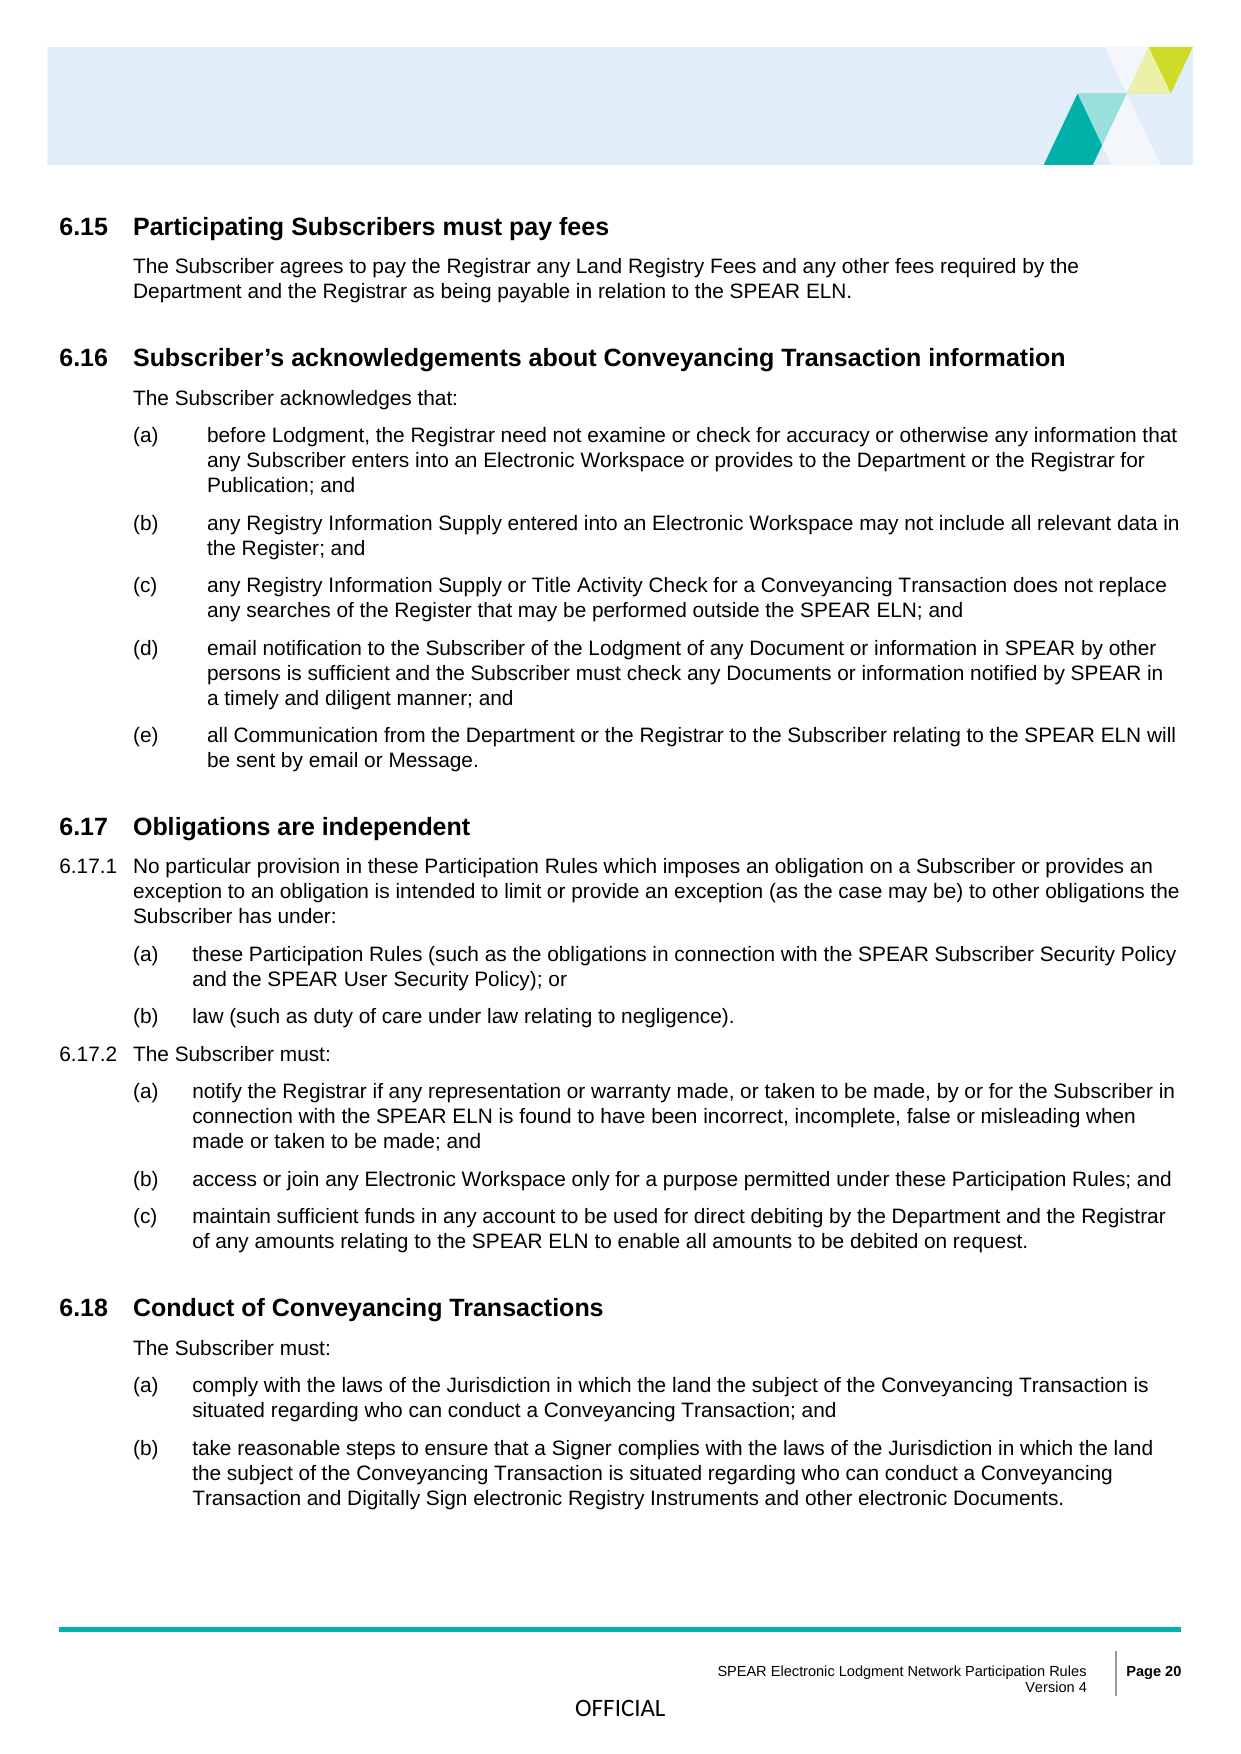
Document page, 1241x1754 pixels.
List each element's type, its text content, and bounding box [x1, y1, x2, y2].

text 6.17.1 No particular provision in these Participation Rules which imposes an obligation on a Subscriber or provides an exception to an obligation is intended to limit or provide an exception (as the case may be) to other obligations the Subscriber has under: [59, 853, 1181, 928]
text (b) any Registry Information Supply entered into an Electronic Workspace may not include all relevant data in the Register; and [133, 509, 1181, 559]
list 6.18 Conduct of Conveyancing Transactions [59, 1291, 1181, 1322]
list 6.17 Obligations are independent [59, 809, 1181, 841]
text (b) access or join any Electronic Workspace only for a purpose permitted under these Participation Rules; and [133, 1166, 1181, 1191]
text (e) all Communication from the Department or the Registrar to the Subscriber relating to the SPEAR ELN will be sent by email or Message. [133, 722, 1181, 772]
text 6.17.2 The Subscriber must: [59, 1041, 1181, 1066]
list comply with the laws of the Jurisdiction in which the land the subject of the Conveyancing Transaction is situated regarding who can conduct a Conveyancing Transaction; and [133, 1372, 1181, 1422]
text (d) email notification to the Subscriber of the Lodgment of any Document or information in SPEAR by other persons is sufficient and the Subscriber must check any Documents or information notified by SPEAR in a timely and diligent manner; and [133, 634, 1181, 709]
text (a) these Participation Rules (such as the obligations in connection with the SPEAR Subscriber Security Policy and the SPEAR User Security Policy); or [133, 941, 1181, 991]
text (a) notify the Registrar if any representation or warranty made, or taken to be made, by or for the Subscriber in connection with the SPEAR ELN is found to have been incorrect, incomplete, false or misleading when made or taken to be made; and [133, 1078, 1181, 1153]
text The Subscriber must: [133, 1334, 1181, 1359]
text (c) maintain sufficient funds in any account to be used for direct debiting by the Department and the Registrar of any amounts relating to the SPEAR ELN to enable all amounts to be debited on request. [133, 1203, 1181, 1253]
list 6.16 Subscriber’s acknowledgements about Conveyancing Transaction information [59, 341, 1181, 372]
list take reasonable steps to ensure that a Signer complies with the laws of the Jurisdiction in which the land the subject of the Conveyancing Transaction is situated regarding who can conduct a Conveyancing Transaction and Digitally Sign electronic Registry Instruments and other electronic Documents. [133, 1434, 1181, 1509]
text (c) any Registry Information Supply or Title Activity Check for a Conveyancing Transaction does not replace any searches of the Register that may be performed outside the SPEAR ELN; and [133, 572, 1181, 622]
text (a) before Lodgment, the Registrar need not examine or check for accuracy or otherwise any information that any Subscriber enters into an Electronic Workspace or provides to the Department or the Registrar for Publication; and [133, 422, 1181, 497]
text The Subscriber agrees to pay the Registrar any Land Registry Fees and any other fees required by the Department and the Registrar as being payable in relation to the SPEAR ELN. [133, 253, 1181, 303]
list 6.15 Participating Subscribers must pay fees [59, 209, 1181, 241]
text (b) law (such as duty of care under law relating to negligence). [133, 1003, 1181, 1028]
text The Subscriber acknowledges that: [133, 384, 1181, 409]
